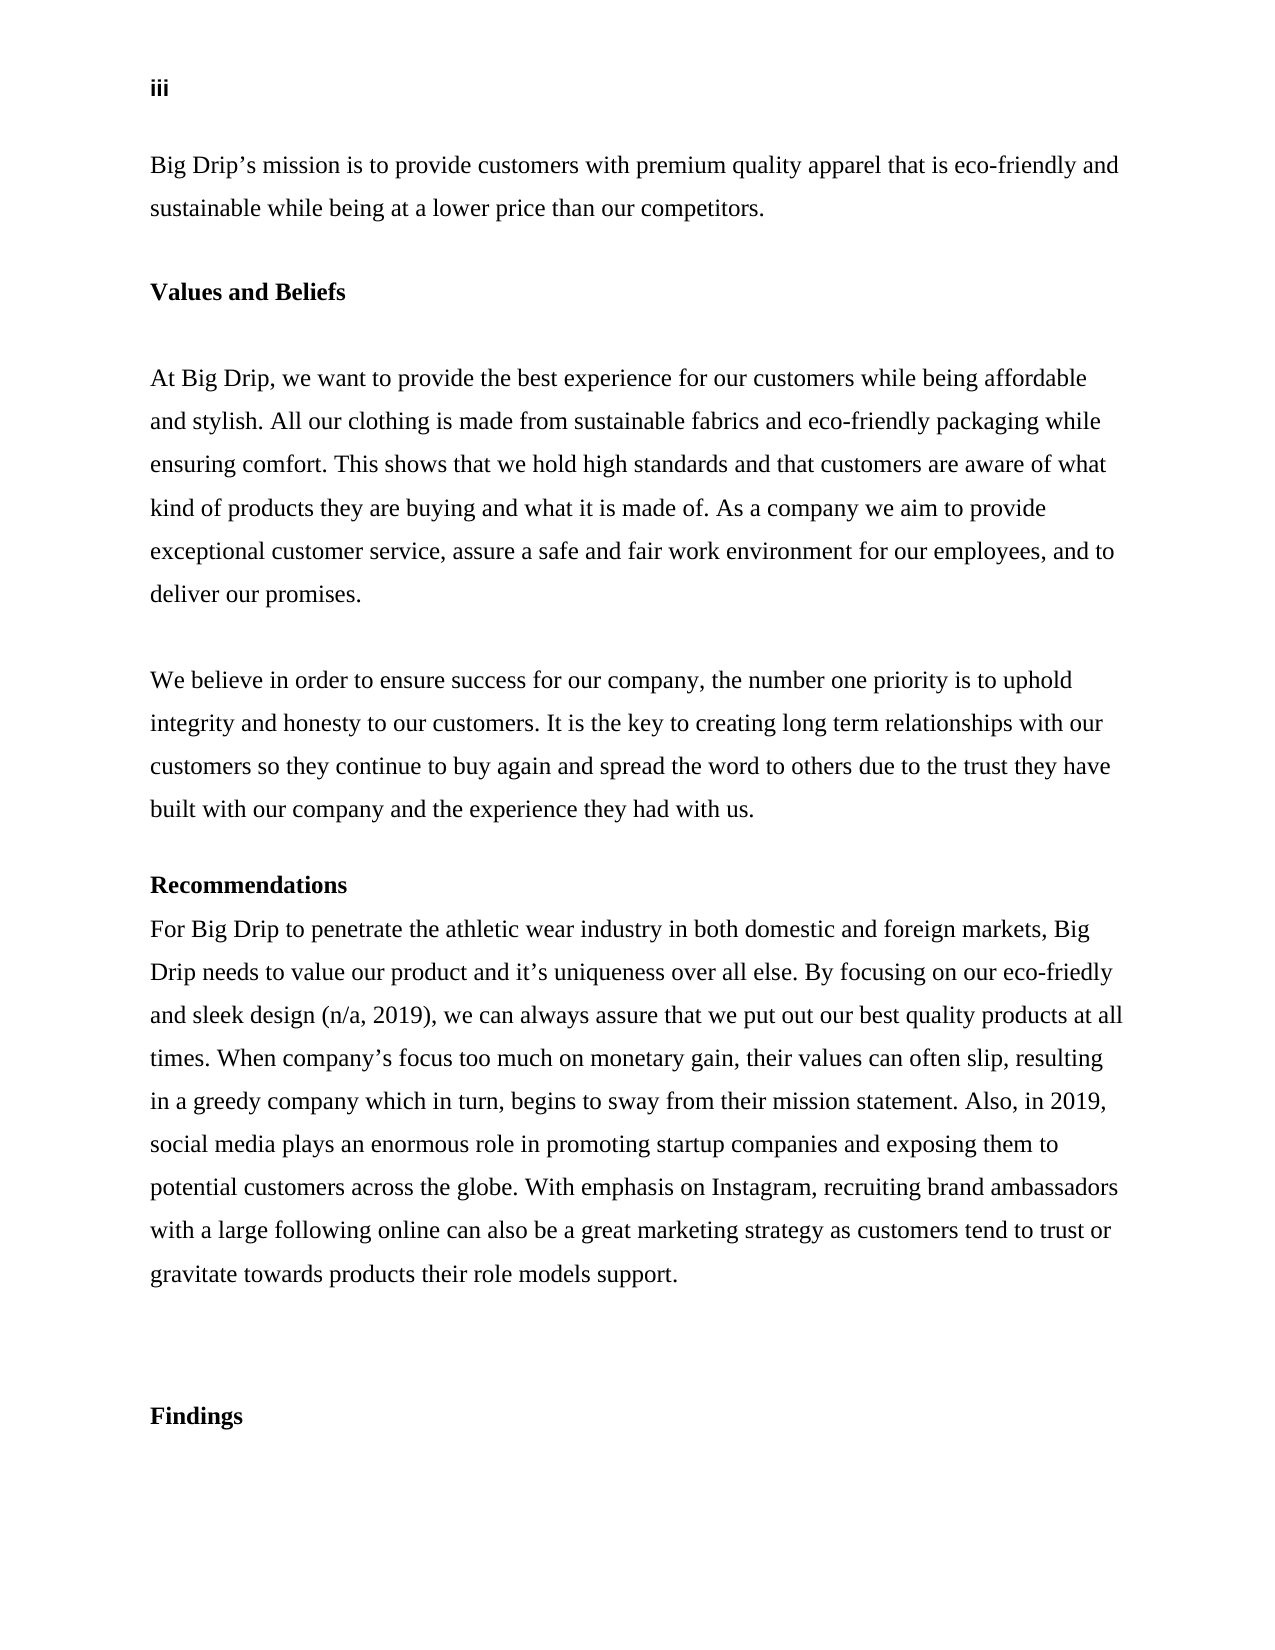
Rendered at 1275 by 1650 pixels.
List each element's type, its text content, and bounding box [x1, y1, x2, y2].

text We believe in order to ensure success for our company, the number one priority is to uphold integrity and honesty to our customers. It is the key to creating long term relationships with our customers so they continue to buy again and spread the word to others due to the trust they have built with our company and the experience they had with us. [150, 665, 1125, 823]
text Big Drip’s mission is to provide customers with premium quality apparel that is eco-friendly and sustainable while being at a lower price than our competitors. [150, 150, 1125, 222]
text Recommendations [150, 871, 1125, 899]
text Findings [150, 1401, 1125, 1430]
text For Big Drip to penetrate the athletic wear industry in both domestic and foreign markets, Big Drip needs to value our product and it’s uniqueness over all else. By focusing on our eco-friedly and sleek design (n/a, 2019), we can always assure that we put out our best quality products at all times. When company’s focus too much on monetary gain, their values can often slip, resulting in a greedy company which in turn, begins to sway from their mission statement. Also, in 2019, social media plays an enormous role in promoting startup companies and exposing them to potential customers across the globe. With emphasis on Instagram, recruiting brand ambassadors with a large following online can also be a great marketing strategy as customers tend to trust or gravitate towards products their role models support. [150, 914, 1125, 1287]
text Values and Beliefs [150, 277, 1125, 306]
text At Big Drip, we want to provide the best experience for our customers while being affordable and stylish. All our clothing is made from sustainable fabrics and eco-friendly packaging while ensuring comfort. This shows that we hold high standards and that customers are aware of what kind of products they are buying and what it is made of. As a company we aim to provide exceptional customer service, assure a safe and fair work environment for our employees, and to deliver our promises. [150, 363, 1125, 608]
